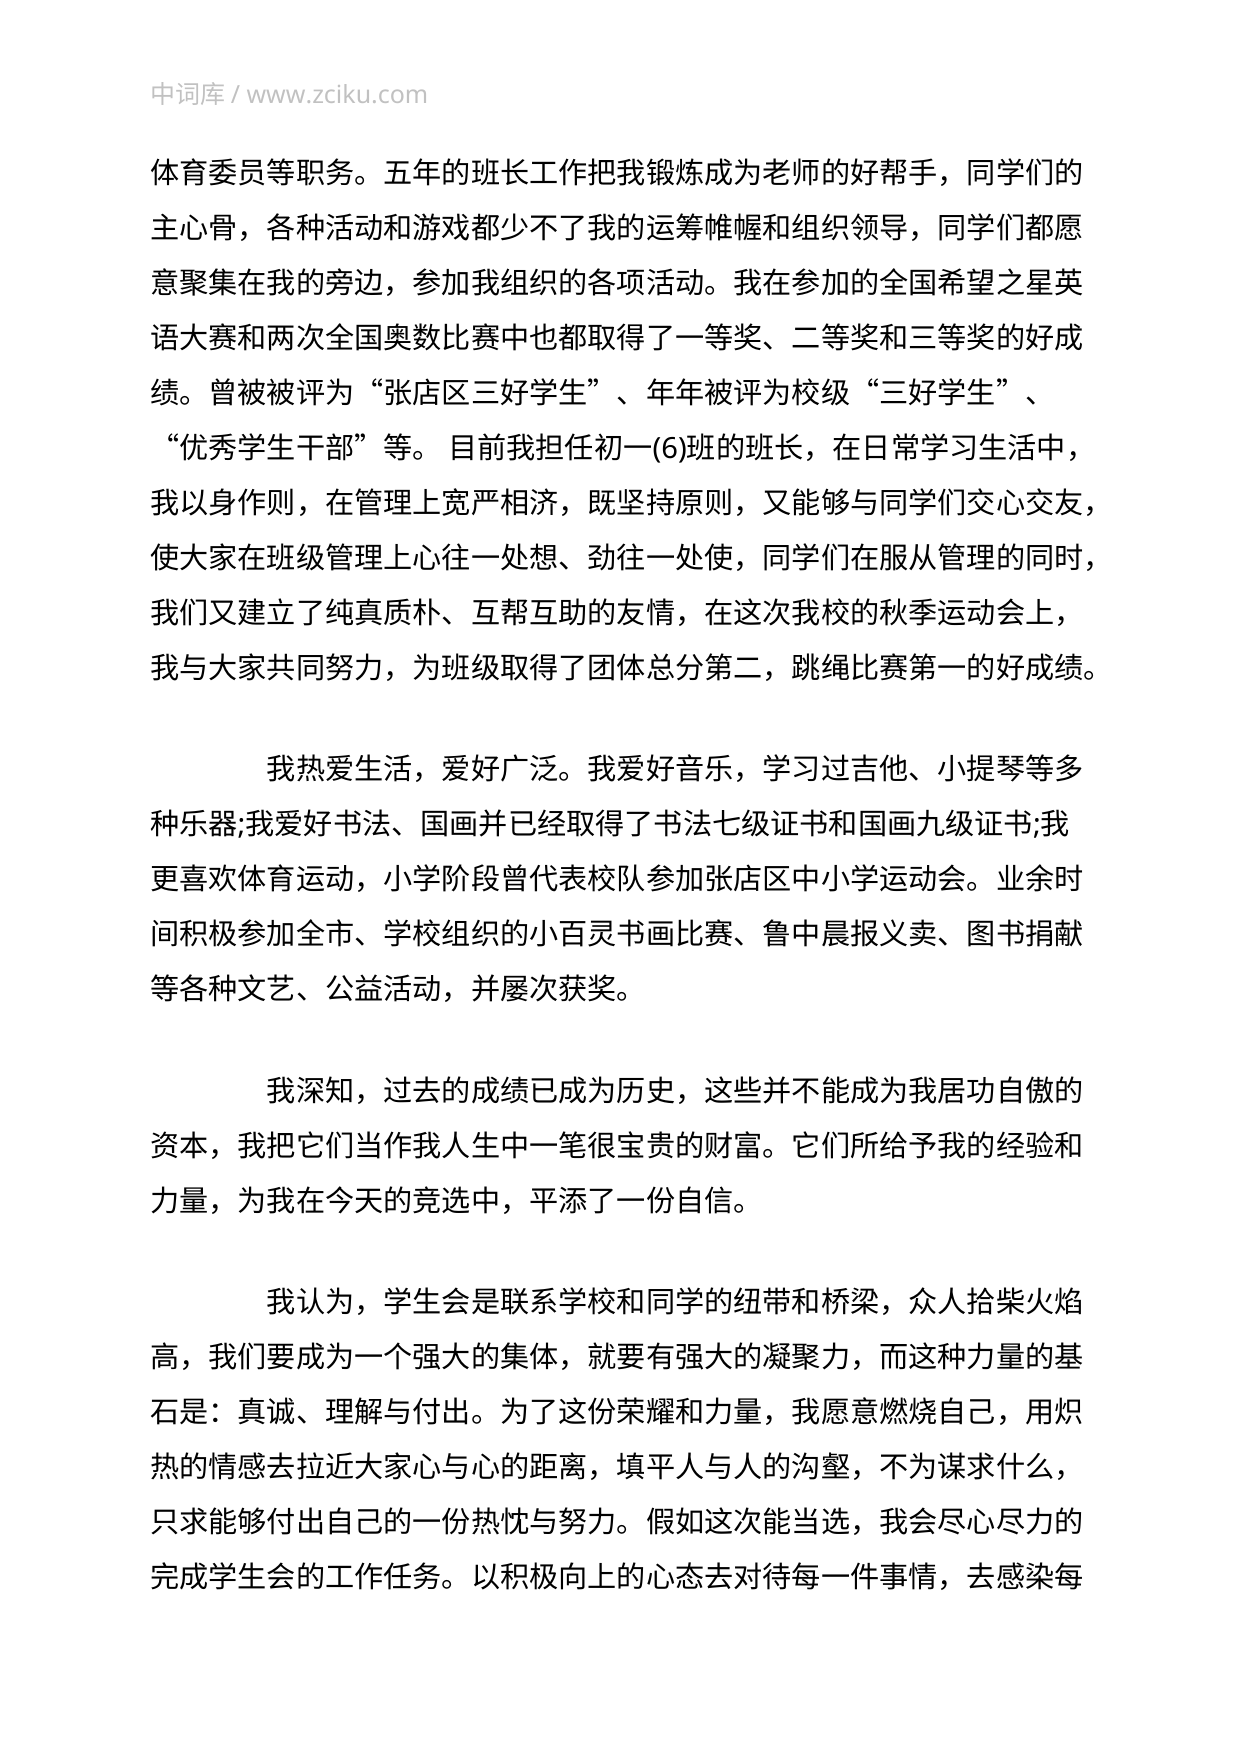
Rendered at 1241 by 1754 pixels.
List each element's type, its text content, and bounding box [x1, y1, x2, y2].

text 我深知，过去的成绩已成为历史，这些并不能成为我居功自傲的资本，我把它们当作我人生中一笔很宝贵的财富。它们所给予我的经验和力量，为我在今天的竞选中，平添了一份自信。 [150, 1067, 1090, 1219]
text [150, 1279, 1090, 1596]
text 我热爱生活，爱好广泛。我爱好音乐，学习过吉他、小提琴等多种乐器;我爱好书法、国画并已经取得了书法七级证书和国画九级证书;我更喜欢体育运动，小学阶段曾代表校队参加张店区中小学运动会。业余时间积极参加全市、学校组织的小百灵书画比赛、鲁中晨报义卖、图书捐献等各种文艺、公益活动，并屡次获奖。 [150, 746, 1090, 1008]
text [150, 150, 1090, 686]
